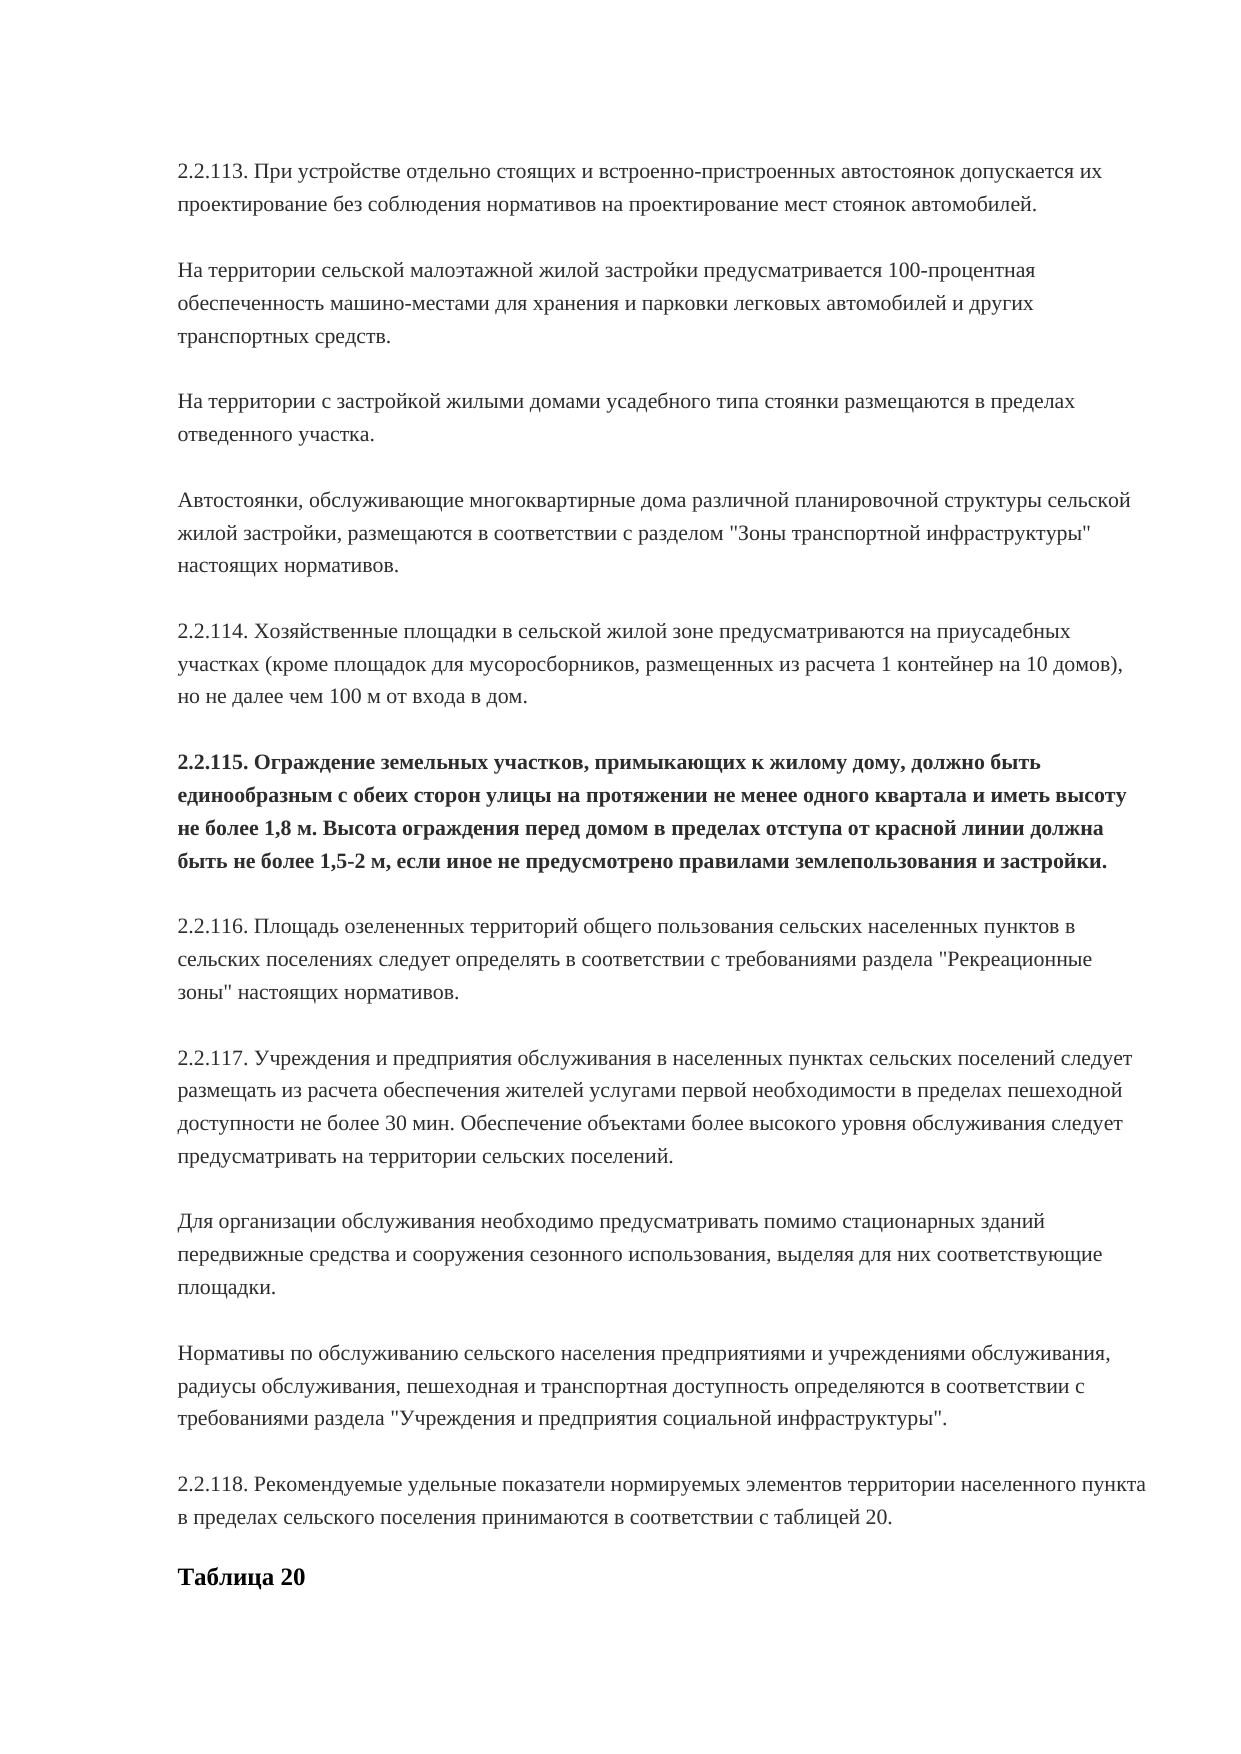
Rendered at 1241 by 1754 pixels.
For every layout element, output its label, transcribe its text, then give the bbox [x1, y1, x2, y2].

text 2.2.118. Рекомендуемые удельные показатели нормируемых элементов территории населенного пункта в пределах сельского поселения принимаются в соответствии с таблицей 20. [177, 1431, 1152, 1529]
text Для организации обслуживания необходимо предусматривать помимо стационарных зданий передвижные средства и сооружения сезонного использования, выделяя для них соответствующие площадки. [177, 1168, 1152, 1299]
text 2.2.116. Площадь озелененных территорий общего пользования сельских населенных пунктов в сельских поселениях следует определять в соответствии с требованиями раздела "Рекреационные зоны" настоящих нормативов. [177, 873, 1152, 1004]
text Автостоянки, обслуживающие многоквартирные дома различной планировочной структуры сельской жилой застройки, размещаются в соответствии с разделом "Зоны транспортной инфраструктуры" настоящих нормативов. [177, 446, 1152, 577]
text На территории сельской малоэтажной жилой застройки предусматривается 100-процентная обеспеченность машино-местами для хранения и парковки легковых автомобилей и других транспортных средств. [177, 217, 1152, 348]
text 2.2.117. Учреждения и предприятия обслуживания в населенных пунктах сельских поселений следует размещать из расчета обеспечения жителей услугами первой необходимости в пределах пешеходной доступности не более 30 мин. Обеспечение объектами более высокого уровня обслуживания следует предусматривать на территории сельских поселений. [177, 1004, 1152, 1168]
text Нормативы по обслуживанию сельского населения предприятиями и учреждениями обслуживания, радиусы обслуживания, пешеходная и транспортная доступность определяются в соответствии с требованиями раздела "Учреждения и предприятия социальной инфраструктуры". [177, 1299, 1152, 1431]
text 2.2.115. Ограждение земельных участков, примыкающих к жилому дому, должно быть единообразным с обеих сторон улицы на протяжении не менее одного квартала и иметь высоту не более 1,8 м. Высота ограждения перед домом в пределах отступа от красной линии должна быть не более 1,5-2 м, если иное не предусмотрено правилами землепользования и застройки. [177, 709, 1152, 873]
text На территории с застройкой жилыми домами усадебного типа стоянки размещаются в пределах отведенного участка. [177, 348, 1152, 446]
text 2.2.114. Хозяйственные площадки в сельской жилой зоне предусматриваются на приусадебных участках (кроме площадок для мусоросборников, размещенных из расчета 1 контейнер на 10 домов), но не далее чем 100 м от входа в дом. [177, 577, 1152, 709]
text Таблица 20 [177, 1562, 1152, 1591]
text 2.2.113. При устройстве отдельно стоящих и встроенно-пристроенных автостоянок допускается их проектирование без соблюдения нормативов на проектирование мест стоянок автомобилей. [177, 118, 1152, 217]
